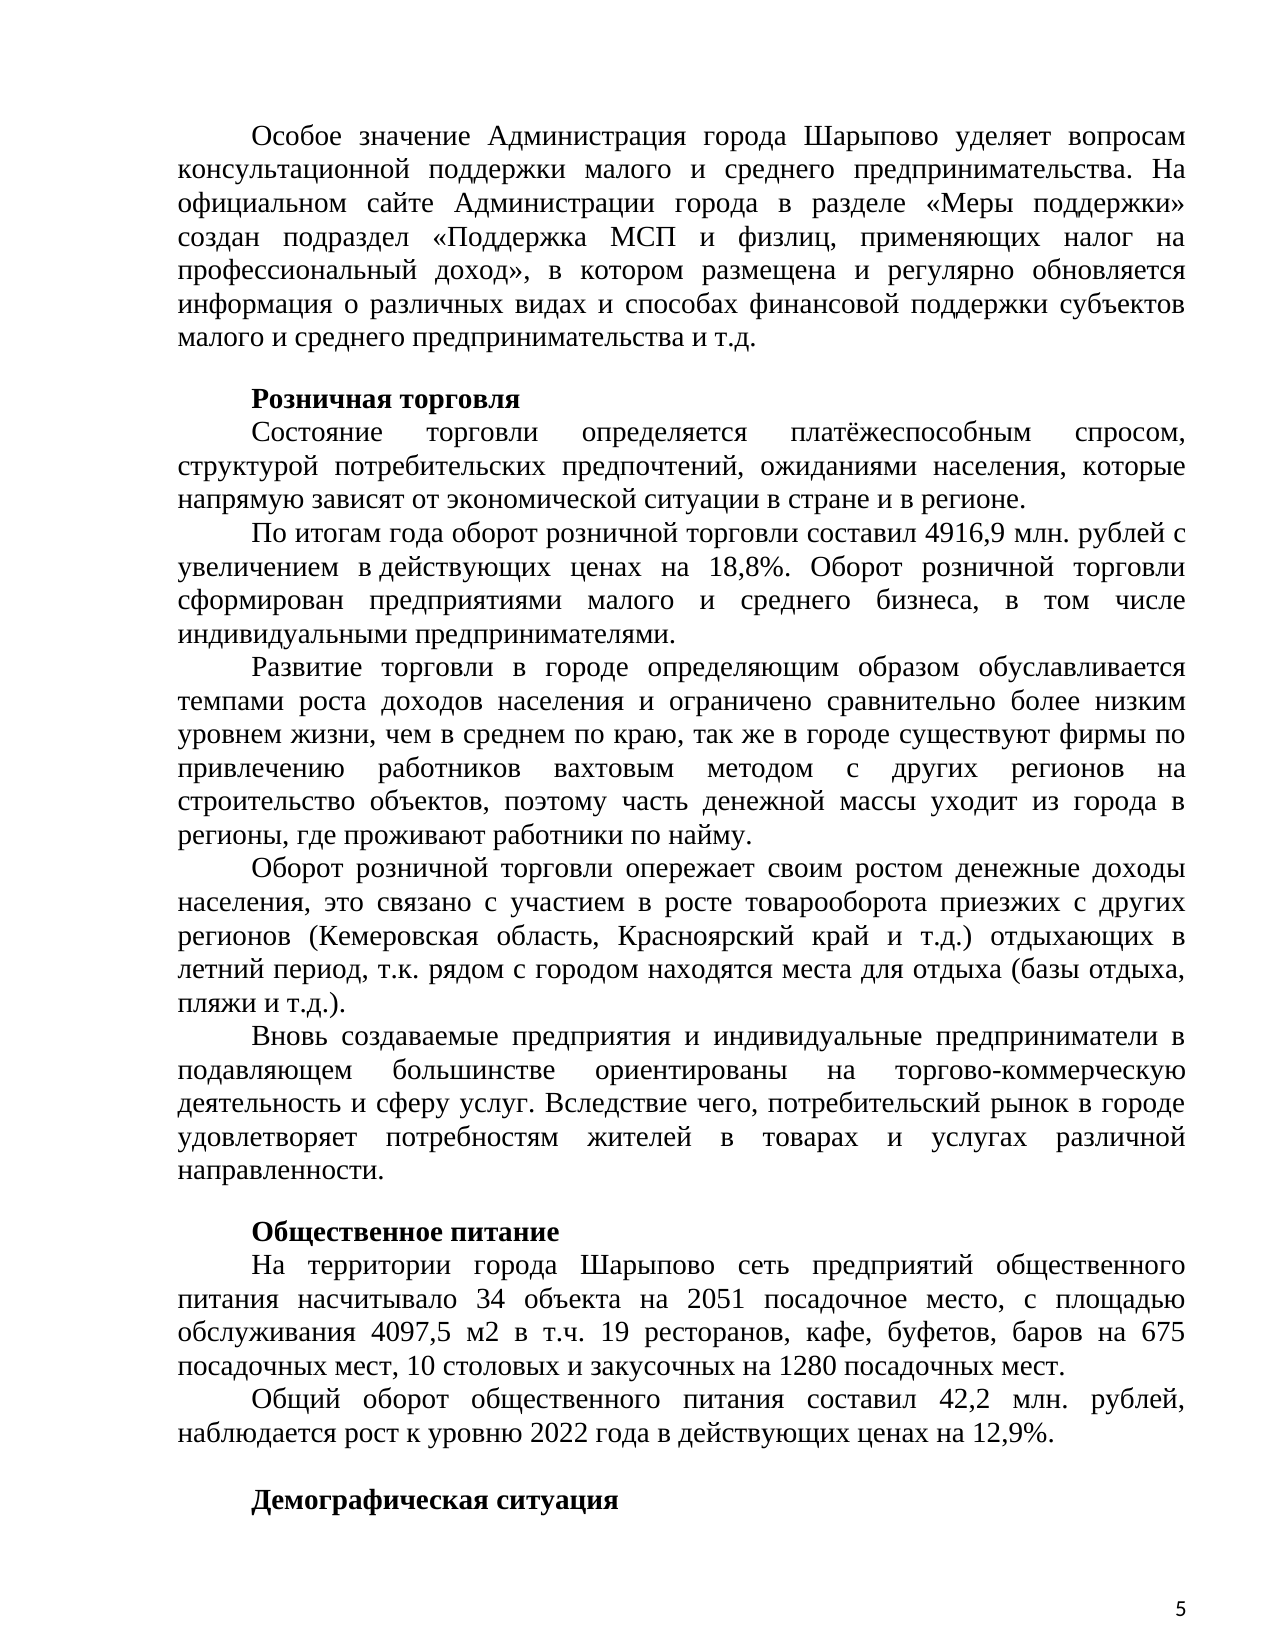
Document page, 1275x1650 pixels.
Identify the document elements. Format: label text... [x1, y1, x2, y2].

text По итогам года оборот розничной торговли составил 4916,9 млн. рублей с увеличением в действующих ценах на 18,8%. Оборот розничной торговли сформирован предприятиями малого и среднего бизнеса, в том числе индивидуальными предпринимателями. [177, 515, 1186, 649]
text Особое значение Администрация города Шарыпово уделяет вопросам консультационной поддержки малого и среднего предпринимательства. На официальном сайте Администрации города в разделе «Меры поддержки» создан подраздел «Поддержка МСП и физлиц, применяющих налог на профессиональный доход», в котором размещена и регулярно обновляется информация о различных видах и способах финансовой поддержки субъектов малого и среднего предпринимательства и т.д. [177, 118, 1186, 353]
text Оборот розничной торговли опережает своим ростом денежные доходы населения, это связано с участием в росте товарооборота приезжих с других регионов (Кемеровская область, Красноярский край и т.д.) отдыхающих в летний период, т.к. рядом с городом находятся места для отдыха (базы отдыха, пляжи и т.д.). [177, 851, 1186, 1018]
text Розничная торговля [177, 381, 1186, 414]
text Развитие торговли в городе определяющим образом обуславливается темпами роста доходов населения и ограничено сравнительно более низким уровнем жизни, чем в среднем по краю, так же в городе существуют фирмы по привлечению работников вахтовым методом с других регионов на строительство объектов, поэтому часть денежной массы уходит из города в регионы, где проживают работники по найму. [177, 649, 1186, 851]
text Общий оборот общественного питания составил 42,2 млн. рублей, наблюдается рост к уровню 2022 года в действующих ценах на 12,9%. [177, 1382, 1186, 1449]
text На территории города Шарыпово сеть предприятий общественного питания насчитывало 34 объекта на 2051 посадочное место, с площадью обслуживания 4097,5 м2 в т.ч. 19 ресторанов, кафе, буфетов, баров на 675 посадочных мест, 10 столовых и закусочных на 1280 посадочных мест. [177, 1247, 1186, 1382]
text Демографическая ситуация [177, 1482, 1186, 1516]
text Вновь создаваемые предприятия и индивидуальные предприниматели в подавляющем большинстве ориентированы на торгово-коммерческую деятельность и сферу услуг. Вследствие чего, потребительский рынок в городе удовлетворяет потребностям жителей в товарах и услугах различной направленности. [177, 1018, 1186, 1186]
text Состояние торговли определяется платёжеспособным спросом, структурой потребительских предпочтений, ожиданиями населения, которые напрямую зависят от экономической ситуации в стране и в регионе. [177, 414, 1186, 515]
text Общественное питание [177, 1214, 1186, 1247]
